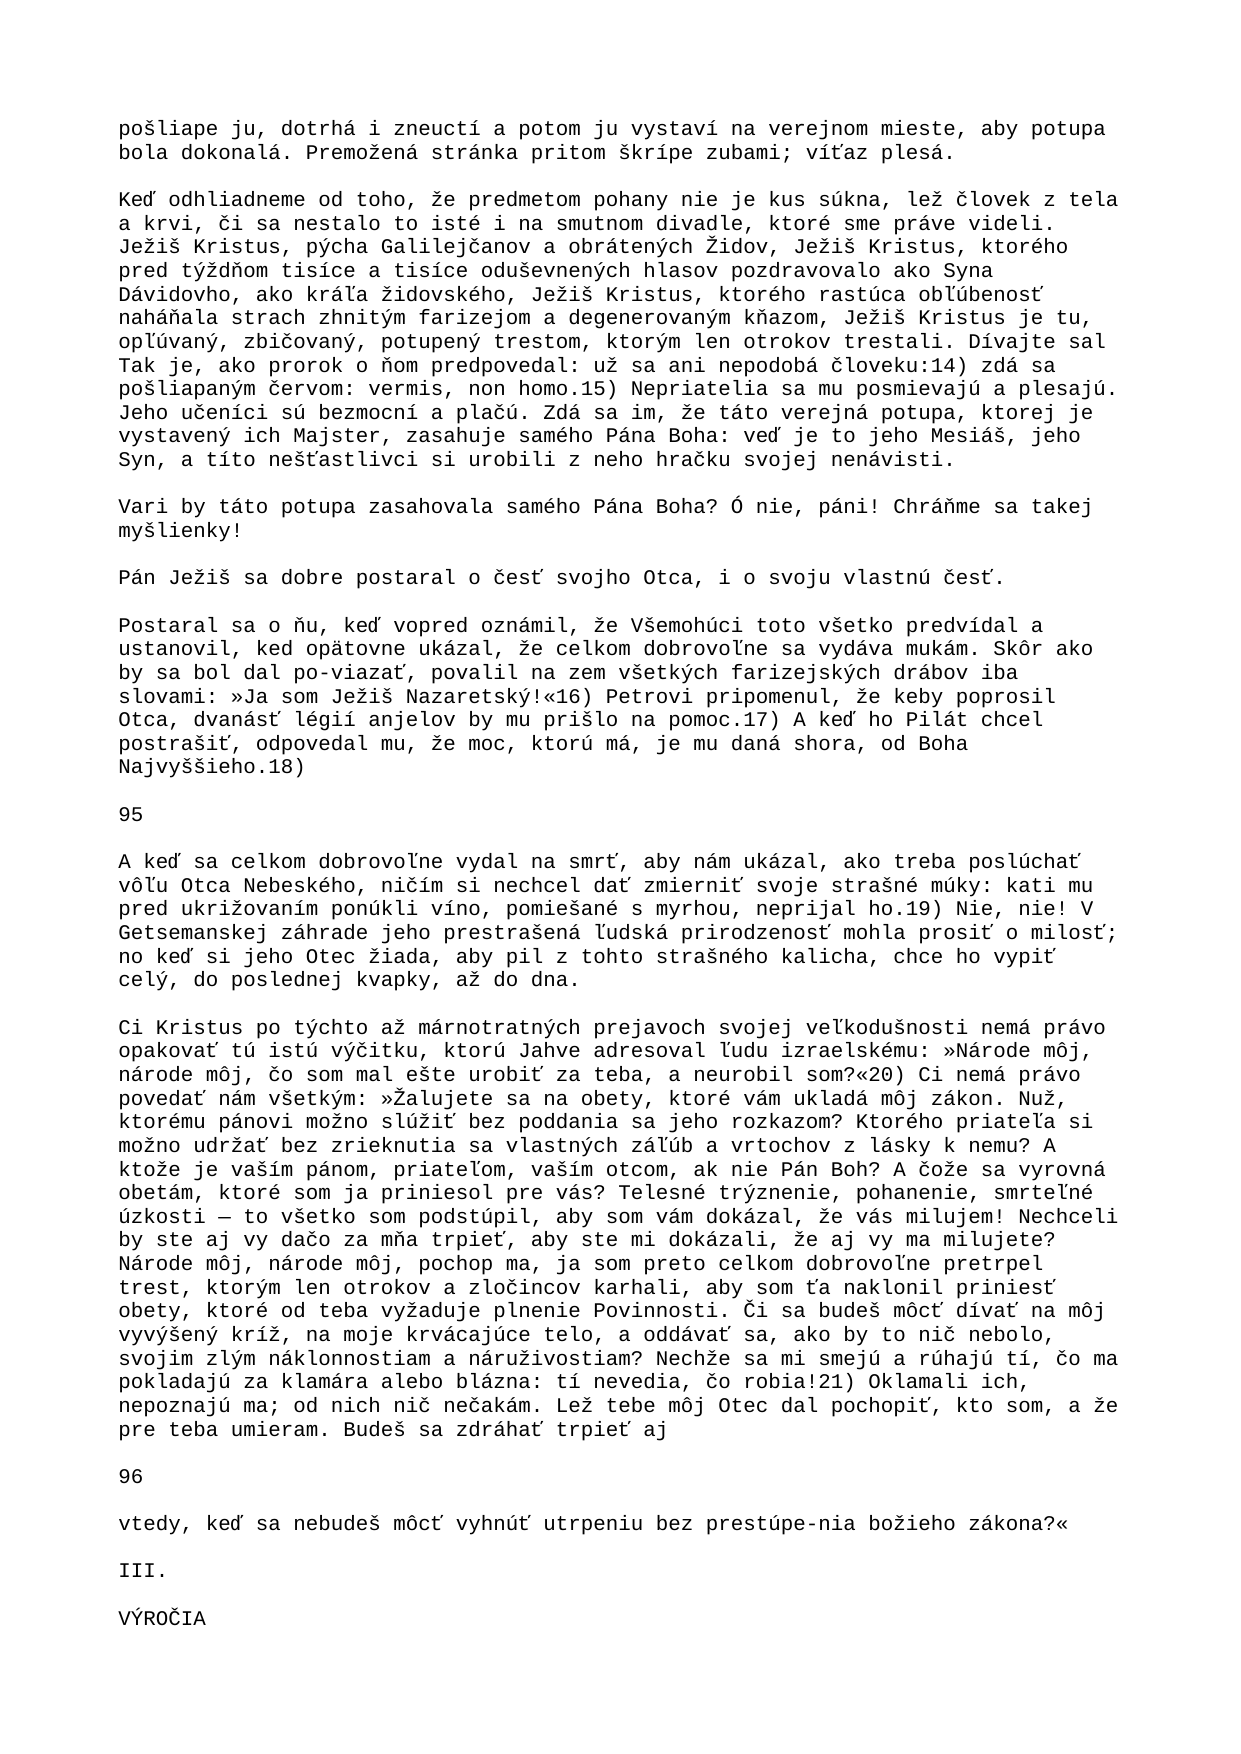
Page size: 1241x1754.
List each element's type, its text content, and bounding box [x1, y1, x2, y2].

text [118, 118, 1122, 165]
text A keď sa celkom dobrovoľne vydal na smrť, aby nám ukázal, ako treba poslúchať vôľu Otca Nebeského, ničím si nechcel dať zmierniť svoje strašné múky: kati mu pred ukrižovaním ponúkli víno, pomiešané s myrhou, neprijal ho.19) Nie, nie! V Getsemanskej záhrade jeho prestrašená ľudská prirodzenosť mohla prosiť o milosť; no keď si jeho Otec žiada, aby pil z tohto strašného kalicha, chce ho vypiť celý, do poslednej kvapky, až do dna. [118, 851, 1122, 993]
text 95 [118, 804, 1122, 827]
text Postaral sa o ňu, keď vopred oznámil, že Všemohúci toto všetko predvídal a ustanovil, ked opätovne ukázal, že celkom dobrovoľne sa vydáva mukám. Skôr ako by sa bol dal po-viazať, povalil na zem všetkých farizejských drábov iba slovami: »Ja som Ježiš Nazaretský!«16) Petrovi pripomenul, že keby poprosil Otca, dvanásť légií anjelov by mu prišlo na pomoc.17) A keď ho Pilát chcel postrašiť, odpovedal mu, že moc, ktorú má, je mu daná shora, od Boha Najvyššieho.18) [118, 615, 1122, 780]
text III. [118, 1561, 1122, 1584]
text Vari by táto potupa zasahovala samého Pána Boha? Ó nie, páni! Chráňme sa takej myšlienky! [118, 496, 1122, 544]
text Keď odhliadneme od toho, že predmetom pohany nie je kus súkna, lež človek z tela a krvi, či sa nestalo to isté i na smutnom divadle, ktoré sme práve videli. Ježiš Kristus, pýcha Galilejčanov a obrátených Židov, Ježiš Kristus, ktorého pred týždňom tisíce a tisíce oduševnených hlasov pozdravovalo ako Syna Dávidovho, ako kráľa židovského, Ježiš Kristus, ktorého rastúca obľúbenosť naháňala strach zhnitým farizejom a degenerovaným kňazom, Ježiš Kristus je tu, opľúvaný, zbičovaný, potupený trestom, ktorým len otrokov trestali. Dívajte sal Tak je, ako prorok o ňom predpovedal: už sa ani nepodobá človeku:14) zdá sa pošliapaným červom: vermis, non homo.15) Nepriatelia sa mu posmievajú a plesajú. Jeho učeníci sú bezmocní a plačú. Zdá sa im, že táto verejná potupa, ktorej je vystavený ich Majster, zasahuje samého Pána Boha: veď je to jeho Mesiáš, jeho Syn, a títo nešťastlivci si urobili z neho hračku svojej nenávisti. [118, 189, 1122, 473]
text vtedy, keď sa nebudeš môcť vyhnúť utrpeniu bez prestúpe-nia božieho zákona?« [118, 1513, 1122, 1537]
text Pán Ježiš sa dobre postaral o česť svojho Otca, i o svoju vlastnú česť. [118, 567, 1122, 591]
text VÝROČIA [118, 1608, 1122, 1631]
text Ci Kristus po týchto až márnotratných prejavoch svojej veľkodušnosti nemá právo opakovať tú istú výčitku, ktorú Jahve adresoval ľudu izraelskému: »Národe môj, národe môj, čo som mal ešte urobiť za teba, a neurobil som?«20) Ci nemá právo povedať nám všetkým: »Žalujete sa na obety, ktoré vám ukladá môj zákon. Nuž, ktorému pánovi možno slúžiť bez poddania sa jeho rozkazom? Ktorého priateľa si možno udržať bez zrieknutia sa vlastných záľúb a vrtochov z lásky k nemu? A ktože je vaším pánom, priateľom, vaším otcom, ak nie Pán Boh? A čože sa vyrovná obetám, ktoré som ja priniesol pre vás? Telesné trýznenie, pohanenie, smrteľné úzkosti — to všetko som podstúpil, aby som vám dokázal, že vás milujem! Nechceli by ste aj vy dačo za mňa trpieť, aby ste mi dokázali, že aj vy ma milujete? Národe môj, národe môj, pochop ma, ja som preto celkom dobrovoľne pretrpel trest, ktorým len otrokov a zločincov karhali, aby som ťa naklonil priniesť obety, ktoré od teba vyžaduje plnenie Povinnosti. Či sa budeš môcť dívať na môj vyvýšený kríž, na moje krvácajúce telo, a oddávať sa, ako by to nič nebolo, svojim zlým náklonnostiam a náruživostiam? Nechže sa mi smejú a rúhajú tí, čo ma pokladajú za klamára alebo blázna: tí nevedia, čo robia!21) Oklamali ich, nepoznajú ma; od nich nič nečakám. Lež tebe môj Otec dal pochopiť, kto som, a že pre teba umieram. Budeš sa zdráhať trpieť aj [118, 1017, 1122, 1442]
text 96 [118, 1466, 1122, 1489]
